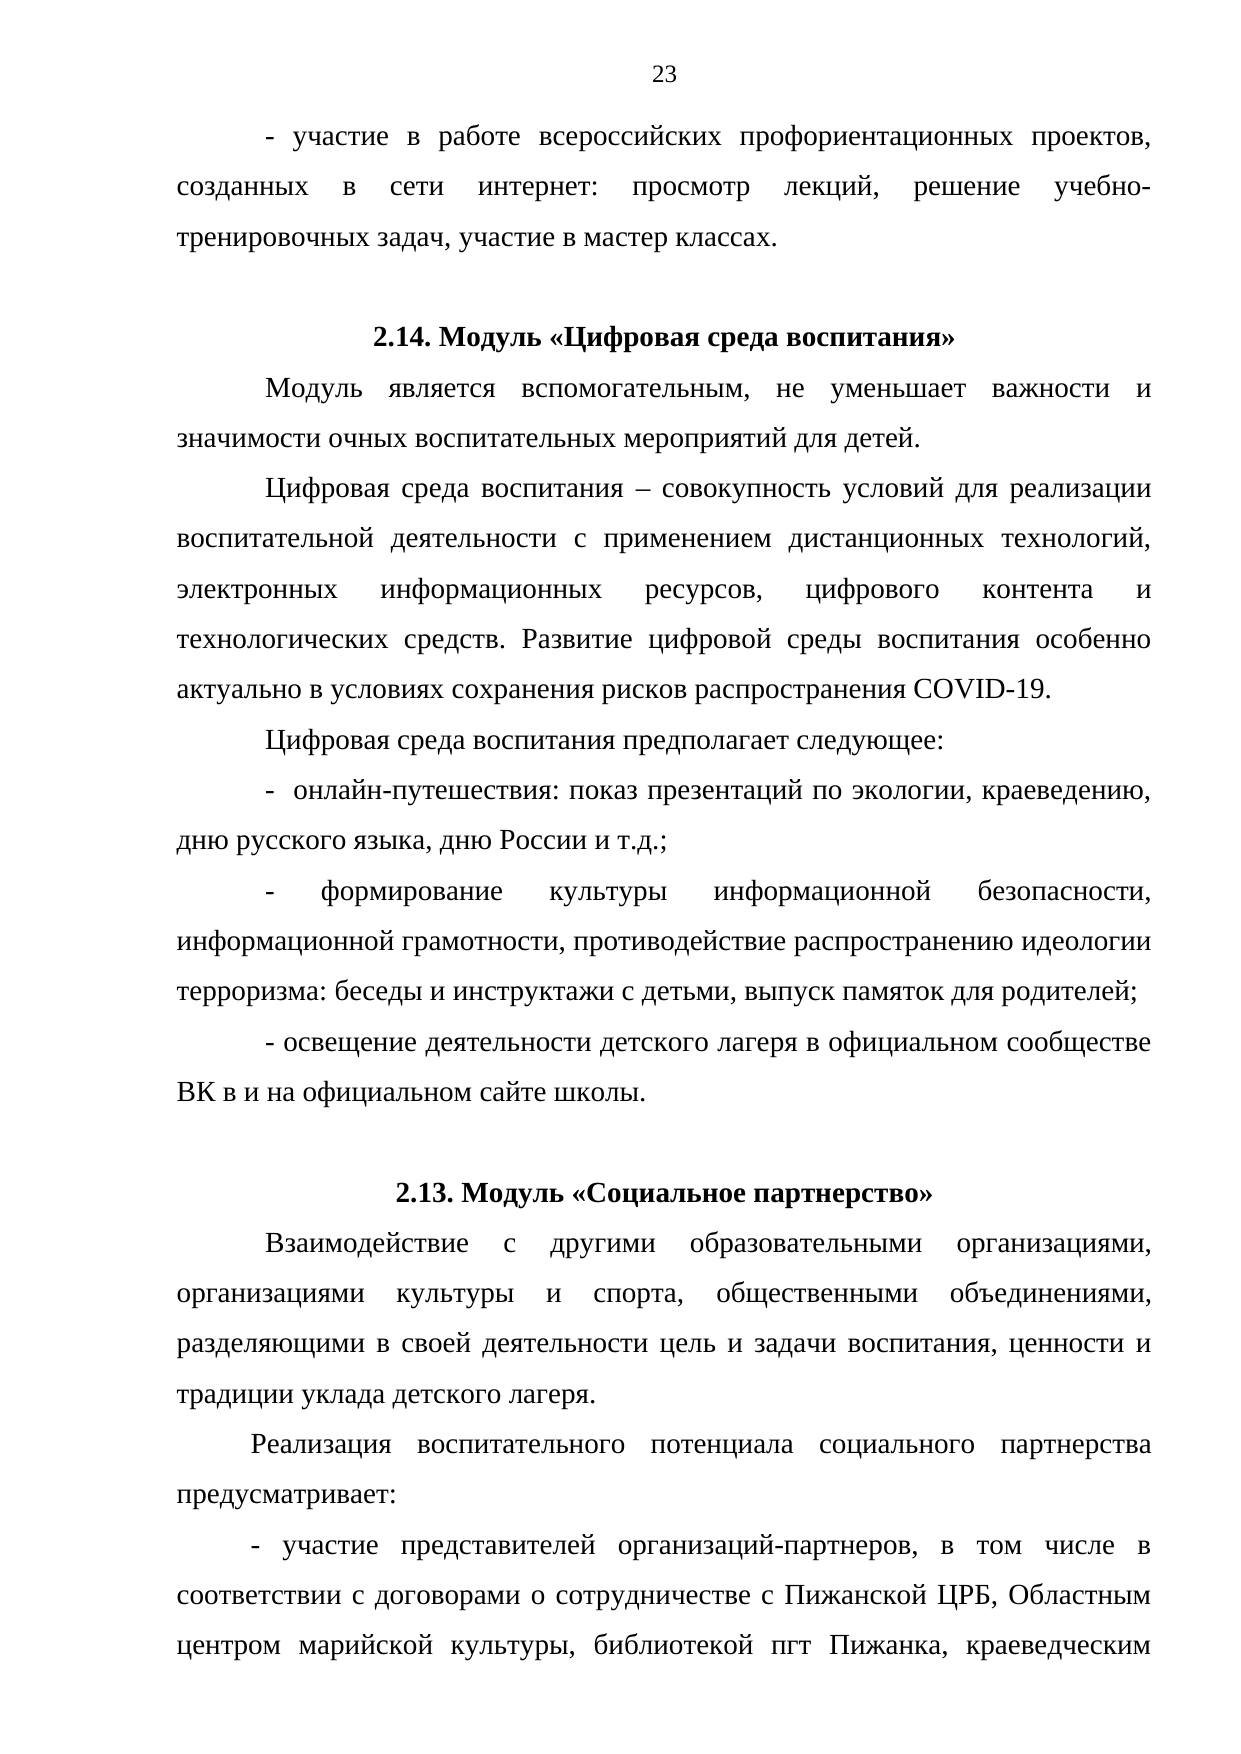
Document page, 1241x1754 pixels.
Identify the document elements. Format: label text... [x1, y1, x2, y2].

text Реализация воспитательного потенциала социального партнерства предусматривает: [176, 1426, 1152, 1510]
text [176, 1527, 1152, 1661]
list Модуль является вспомогательным, не уменьшает важности и значимости очных воспитательных мероприятий для детей. [176, 370, 1152, 453]
text - участие в работе всероссийских профориентационных проектов, созданных в сети интернет: просмотр лекций, решение учебно-тренировочных задач, участие в мастер классах. [176, 118, 1152, 252]
list Цифровая среда воспитания предполагает следующее: [176, 722, 1152, 755]
list - онлайн-путешествия: показ презентаций по экологии, краеведению, дню русского языка, дню России и т.д.; [176, 772, 1152, 856]
list - формирование культуры информационной безопасности, информационной грамотности, противодействие распространению идеологии терроризма: беседы и инструктажи с детьми, выпуск памяток для родителей; [176, 873, 1152, 1007]
text 2.14. Модуль «Цифровая среда воспитания» [176, 319, 1152, 353]
text 2.13. Модуль «Социальное партнерство» [176, 1175, 1152, 1208]
list Цифровая среда воспитания – совокупность условий для реализации воспитательной деятельности с применением дистанционных технологий, электронных информационных ресурсов, цифрового контента и технологических средств. Развитие цифровой среды воспитания особенно актуально в условиях сохранения рисков распространения COVID-19. [176, 470, 1152, 705]
text Взаимодействие с другими образовательными организациями, организациями культуры и спорта, общественными объединениями, разделяющими в своей деятельности цель и задачи воспитания, ценности и традиции уклада детского лагеря. [176, 1225, 1152, 1409]
list - освещение деятельности детского лагеря в официальном сообществе ВК в и на официальном сайте школы. [176, 1024, 1152, 1108]
